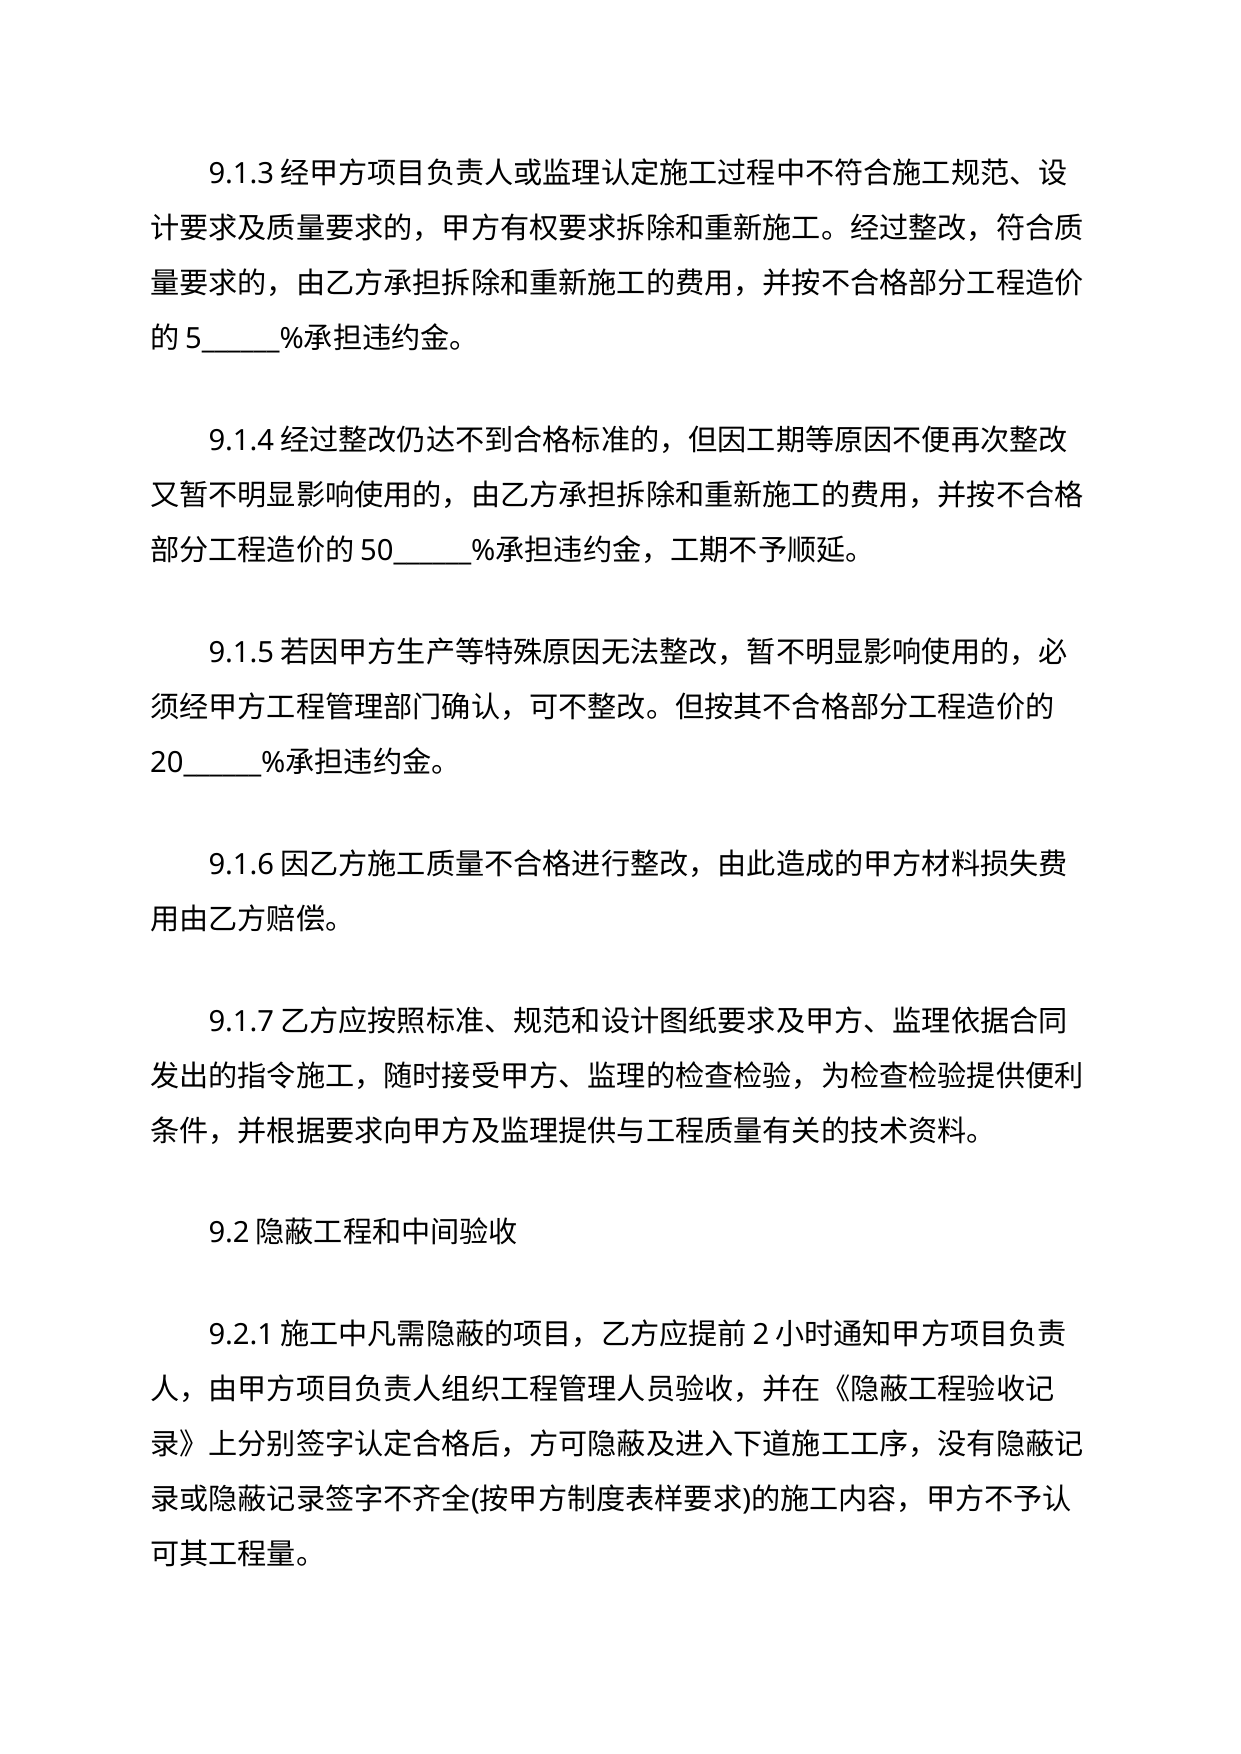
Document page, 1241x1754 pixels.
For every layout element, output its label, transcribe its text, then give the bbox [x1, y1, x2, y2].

text 9.1.6因乙方施工质量不合格进行整改，由此造成的甲方材料损失费用由乙方赔偿。 [150, 841, 1090, 938]
text 9.2.1施工中凡需隐蔽的项目，乙方应提前2小时通知甲方项目负责人，由甲方项目负责人组织工程管理人员验收，并在《隐蔽工程验收记录》上分别签字认定合格后，方可隐蔽及进入下道施工工序，没有隐蔽记录或隐蔽记录签字不齐全(按甲方制度表样要求)的施工内容，甲方不予认可其工程量。 [150, 1311, 1090, 1573]
text 9.1.3经甲方项目负责人或监理认定施工过程中不符合施工规范、设计要求及质量要求的，甲方有权要求拆除和重新施工。经过整改，符合质量要求的，由乙方承担拆除和重新施工的费用，并按不合格部分工程造价的5______%承担违约金。 [150, 150, 1090, 357]
text 9.2隐蔽工程和中间验收 [150, 1209, 1090, 1251]
text 9.1.4经过整改仍达不到合格标准的，但因工期等原因不便再次整改又暂不明显影响使用的，由乙方承担拆除和重新施工的费用，并按不合格部分工程造价的50______%承担违约金，工期不予顺延。 [150, 417, 1090, 569]
text 9.1.5若因甲方生产等特殊原因无法整改，暂不明显影响使用的，必须经甲方工程管理部门确认，可不整改。但按其不合格部分工程造价的20______%承担违约金。 [150, 629, 1090, 781]
text 9.1.7乙方应按照标准、规范和设计图纸要求及甲方、监理依据合同发出的指令施工，随时接受甲方、监理的检查检验，为检查检验提供便利条件，并根据要求向甲方及监理提供与工程质量有关的技术资料。 [150, 997, 1090, 1149]
